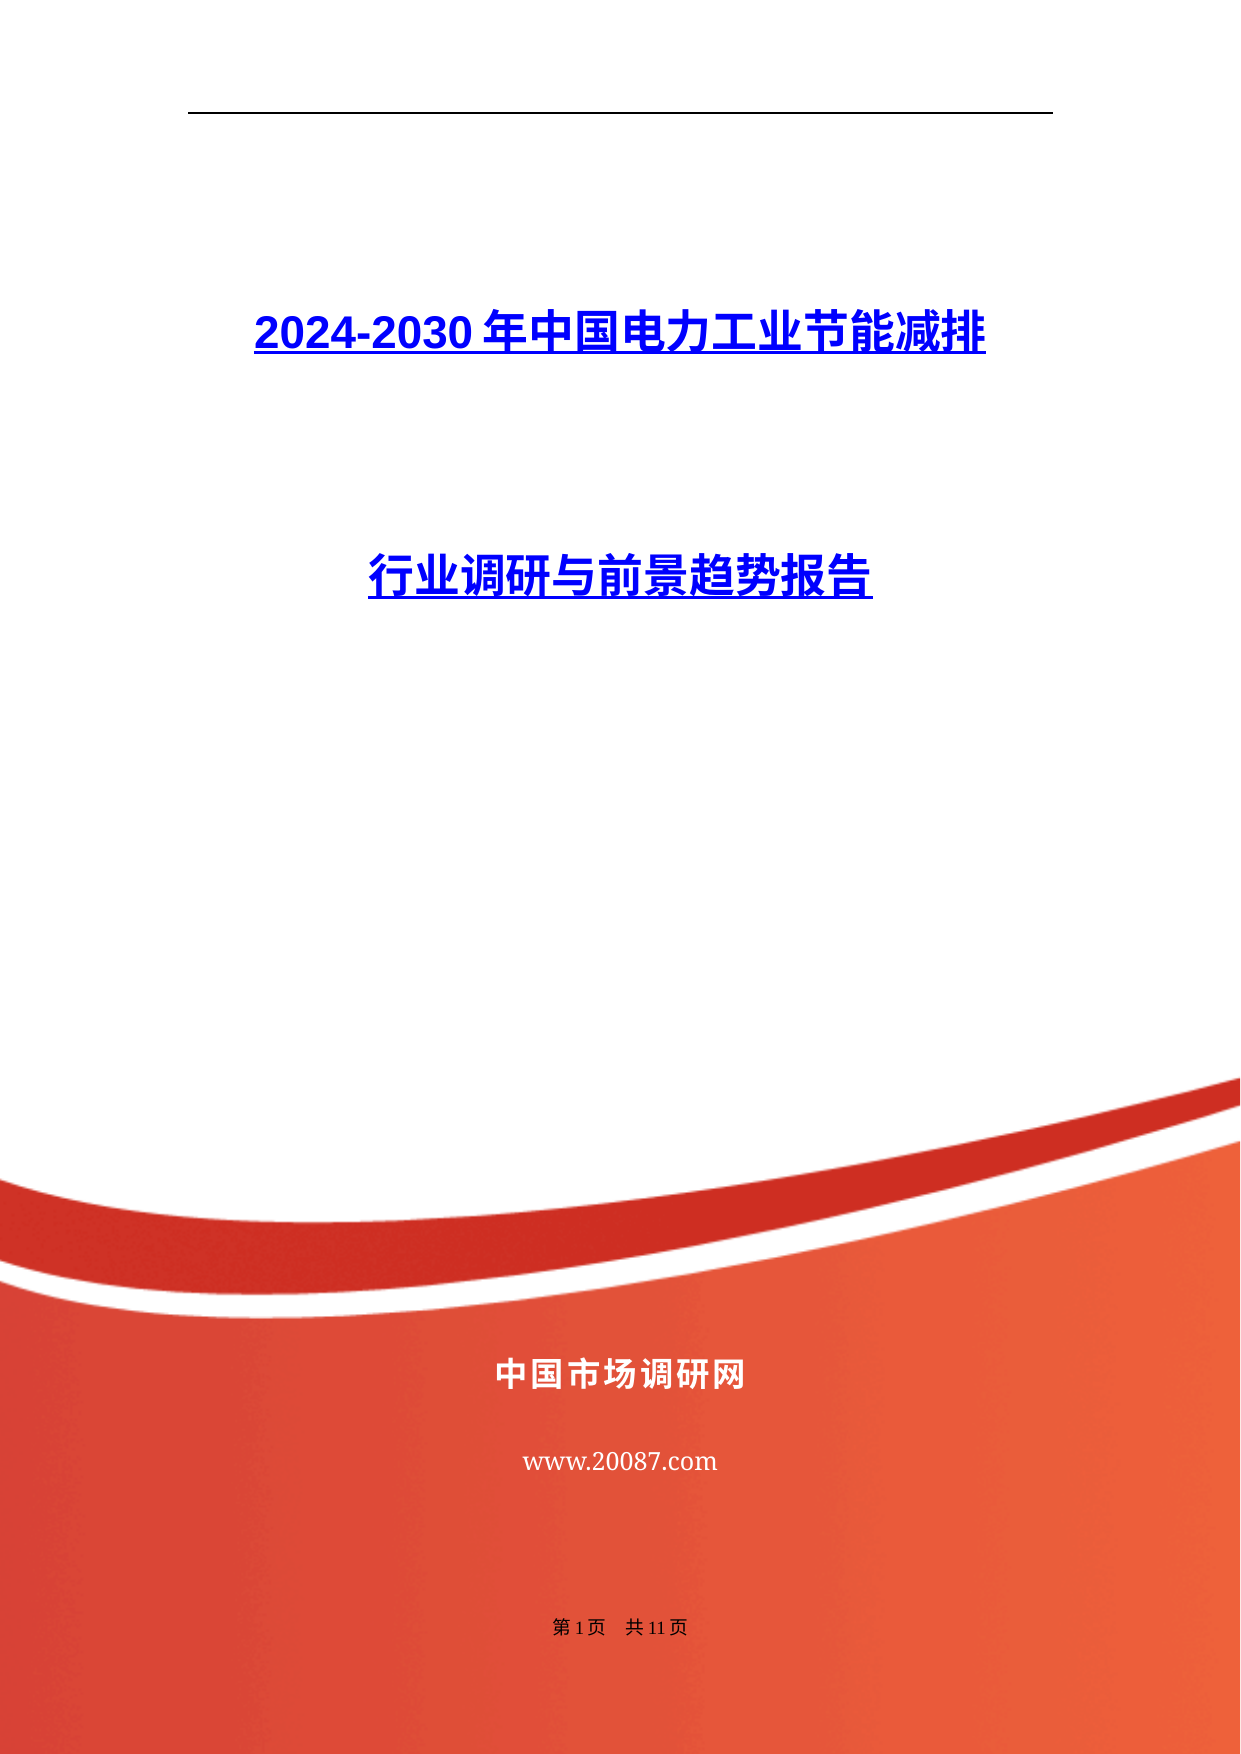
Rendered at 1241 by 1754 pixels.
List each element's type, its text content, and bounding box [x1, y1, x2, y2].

picture [0, 1006, 1241, 1754]
text www.20087.com [187, 1428, 1053, 1493]
subtitle 中国市场调研网 [187, 1339, 1053, 1404]
table_header 2024-2030年中国电力工业节能减排行业调研与前景趋势报告 [188, 207, 1053, 773]
